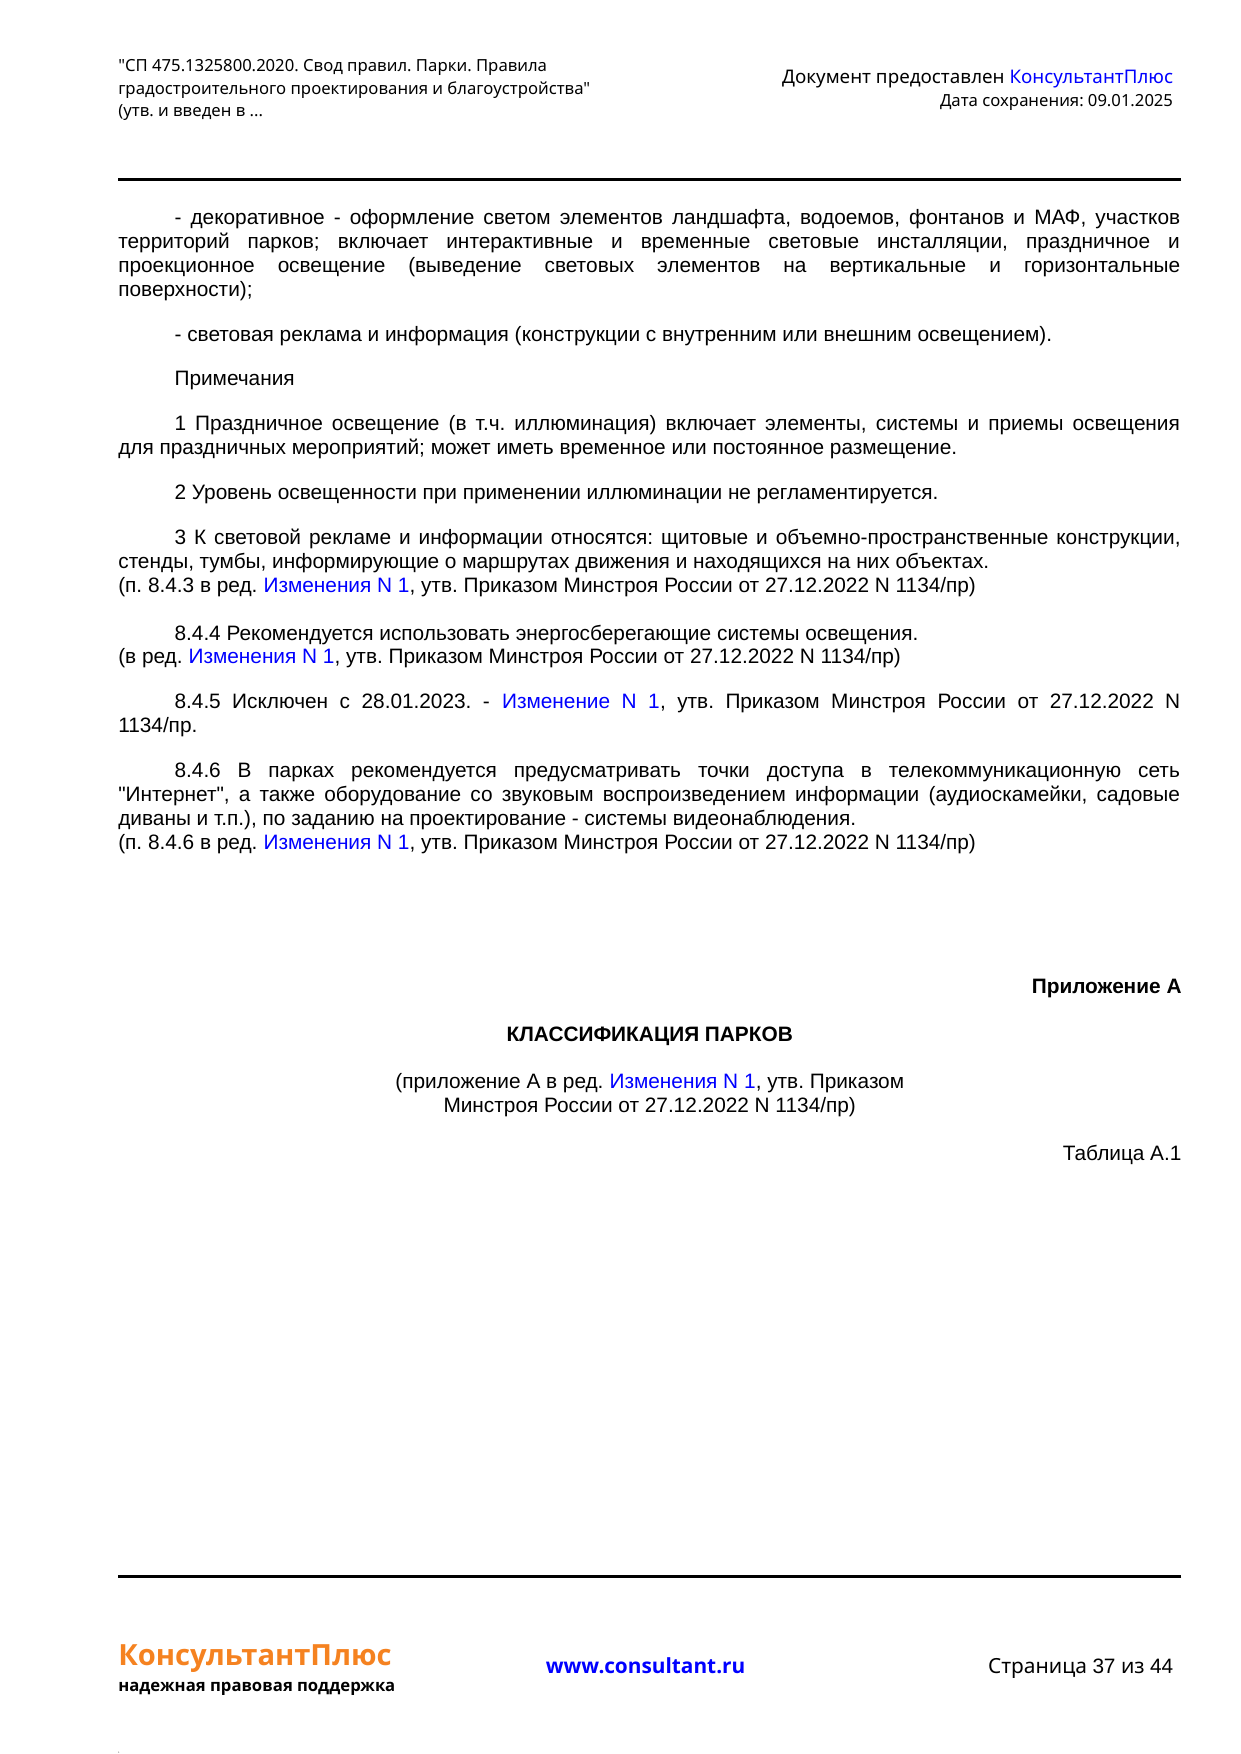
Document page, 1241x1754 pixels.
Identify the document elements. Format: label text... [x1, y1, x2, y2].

text Минстроя России от 27.12.2022 N 1134/пр) [118, 1093, 1181, 1117]
text Примечания [118, 366, 1181, 390]
text 8.4.6 В парках рекомендуется предусматривать точки доступа в телекоммуникационную сеть "Интернет", а также оборудование со звуковым воспроизведением информации (аудиоскамейки, садовые диваны и т.п.), по заданию на проектирование - системы видеонаблюдения. [118, 758, 1181, 830]
text 2 Уровень освещенности при применении иллюминации не регламентируется. [118, 480, 1181, 504]
text (в ред. Изменения N 1, утв. Приказом Минстроя России от 27.12.2022 N 1134/пр) [118, 644, 1181, 668]
text (п. 8.4.6 в ред. Изменения N 1, утв. Приказом Минстроя России от 27.12.2022 N 1134/пр) [118, 830, 1181, 854]
title КЛАССИФИКАЦИЯ ПАРКОВ [118, 1021, 1181, 1045]
text - декоративное - оформление светом элементов ландшафта, водоемов, фонтанов и МАФ, участков территорий парков; включает интерактивные и временные световые инсталляции, праздничное и проекционное освещение (выведение световых элементов на вертикальные и горизонтальные поверхности); [118, 205, 1181, 301]
text 3 К световой рекламе и информации относятся: щитовые и объемно-пространственные конструкции, стенды, тумбы, информирующие о маршрутах движения и находящихся на них объектах. [118, 524, 1181, 572]
text - световая реклама и информация (конструкции с внутренним или внешним освещением). [118, 321, 1181, 345]
text (приложение А в ред. Изменения N 1, утв. Приказом [118, 1069, 1181, 1093]
text Таблица А.1 [118, 1141, 1181, 1165]
text (п. 8.4.3 в ред. Изменения N 1, утв. Приказом Минстроя России от 27.12.2022 N 1134/пр) [118, 572, 1181, 596]
text 8.4.5 Исключен с 28.01.2023. - Изменение N 1, утв. Приказом Минстроя России от 27.12.2022 N 1134/пр. [118, 689, 1181, 737]
text 8.4.4 Рекомендуется использовать энергосберегающие системы освещения. [118, 620, 1181, 644]
text Приложение А [118, 973, 1181, 997]
text 1 Праздничное освещение (в т.ч. иллюминация) включает элементы, системы и приемы освещения для праздничных мероприятий; может иметь временное или постоянное размещение. [118, 411, 1181, 459]
